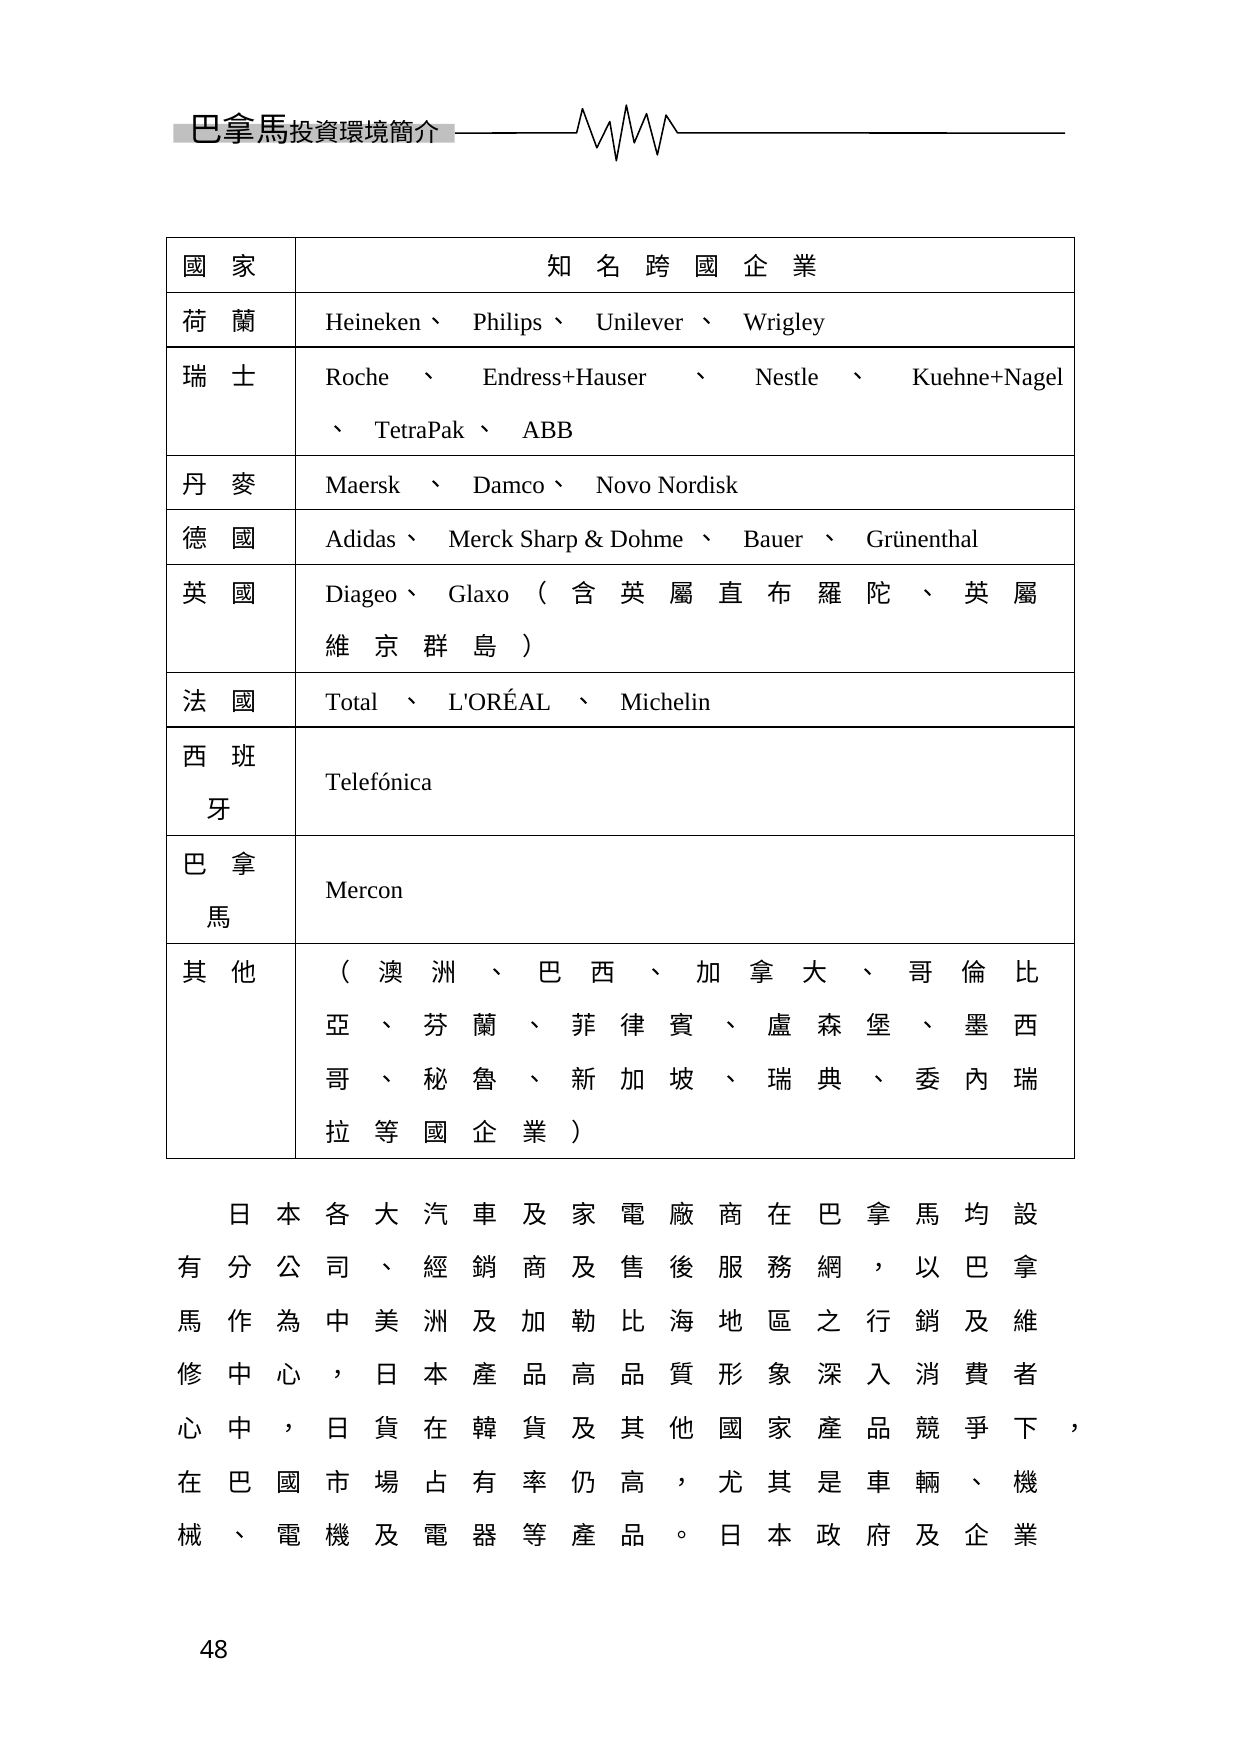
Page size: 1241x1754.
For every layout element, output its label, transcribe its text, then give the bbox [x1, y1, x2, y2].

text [178, 1186, 1063, 1560]
table_header 知名跨國企業 [296, 238, 1074, 292]
table_cell 德國 [167, 510, 295, 564]
table_cell Heineken、Philips、Unilever、Wrigley [296, 293, 1074, 346]
table_cell 其他 [167, 944, 295, 1158]
table_header 國家 [167, 238, 295, 292]
table_cell 巴拿馬 [167, 836, 295, 943]
table_cell 法國 [167, 673, 295, 726]
table_cell 英國 [167, 565, 295, 672]
table_cell Adidas、Merck Sharp & Dohme、Bauer、Grünenthal [296, 510, 1074, 564]
table_cell （澳洲、巴西、加拿大、哥倫比亞、芬蘭、菲律賓、盧森堡、墨西哥、秘魯、新加坡、瑞典、委內瑞拉等國企業） [296, 944, 1074, 1158]
table_cell Mercon [296, 836, 1074, 943]
table_cell Diageo、Glaxo（含英屬直布羅陀、英屬維京群島） [296, 565, 1074, 672]
table_cell 荷蘭 [167, 293, 295, 346]
table_cell Maersk、Damco、Novo Nordisk [296, 456, 1074, 509]
table_cell 瑞士 [167, 348, 295, 454]
table_cell 西班牙 [167, 728, 295, 834]
table_cell 丹麥 [167, 456, 295, 509]
table_cell Total、L'ORÉAL、Michelin [296, 673, 1074, 726]
table_cell Roche、Endress+Hauser 、Nestle、Kuehne+Nagel 、TetraPak、ABB [296, 348, 1074, 454]
table_cell Telefónica [296, 728, 1074, 834]
